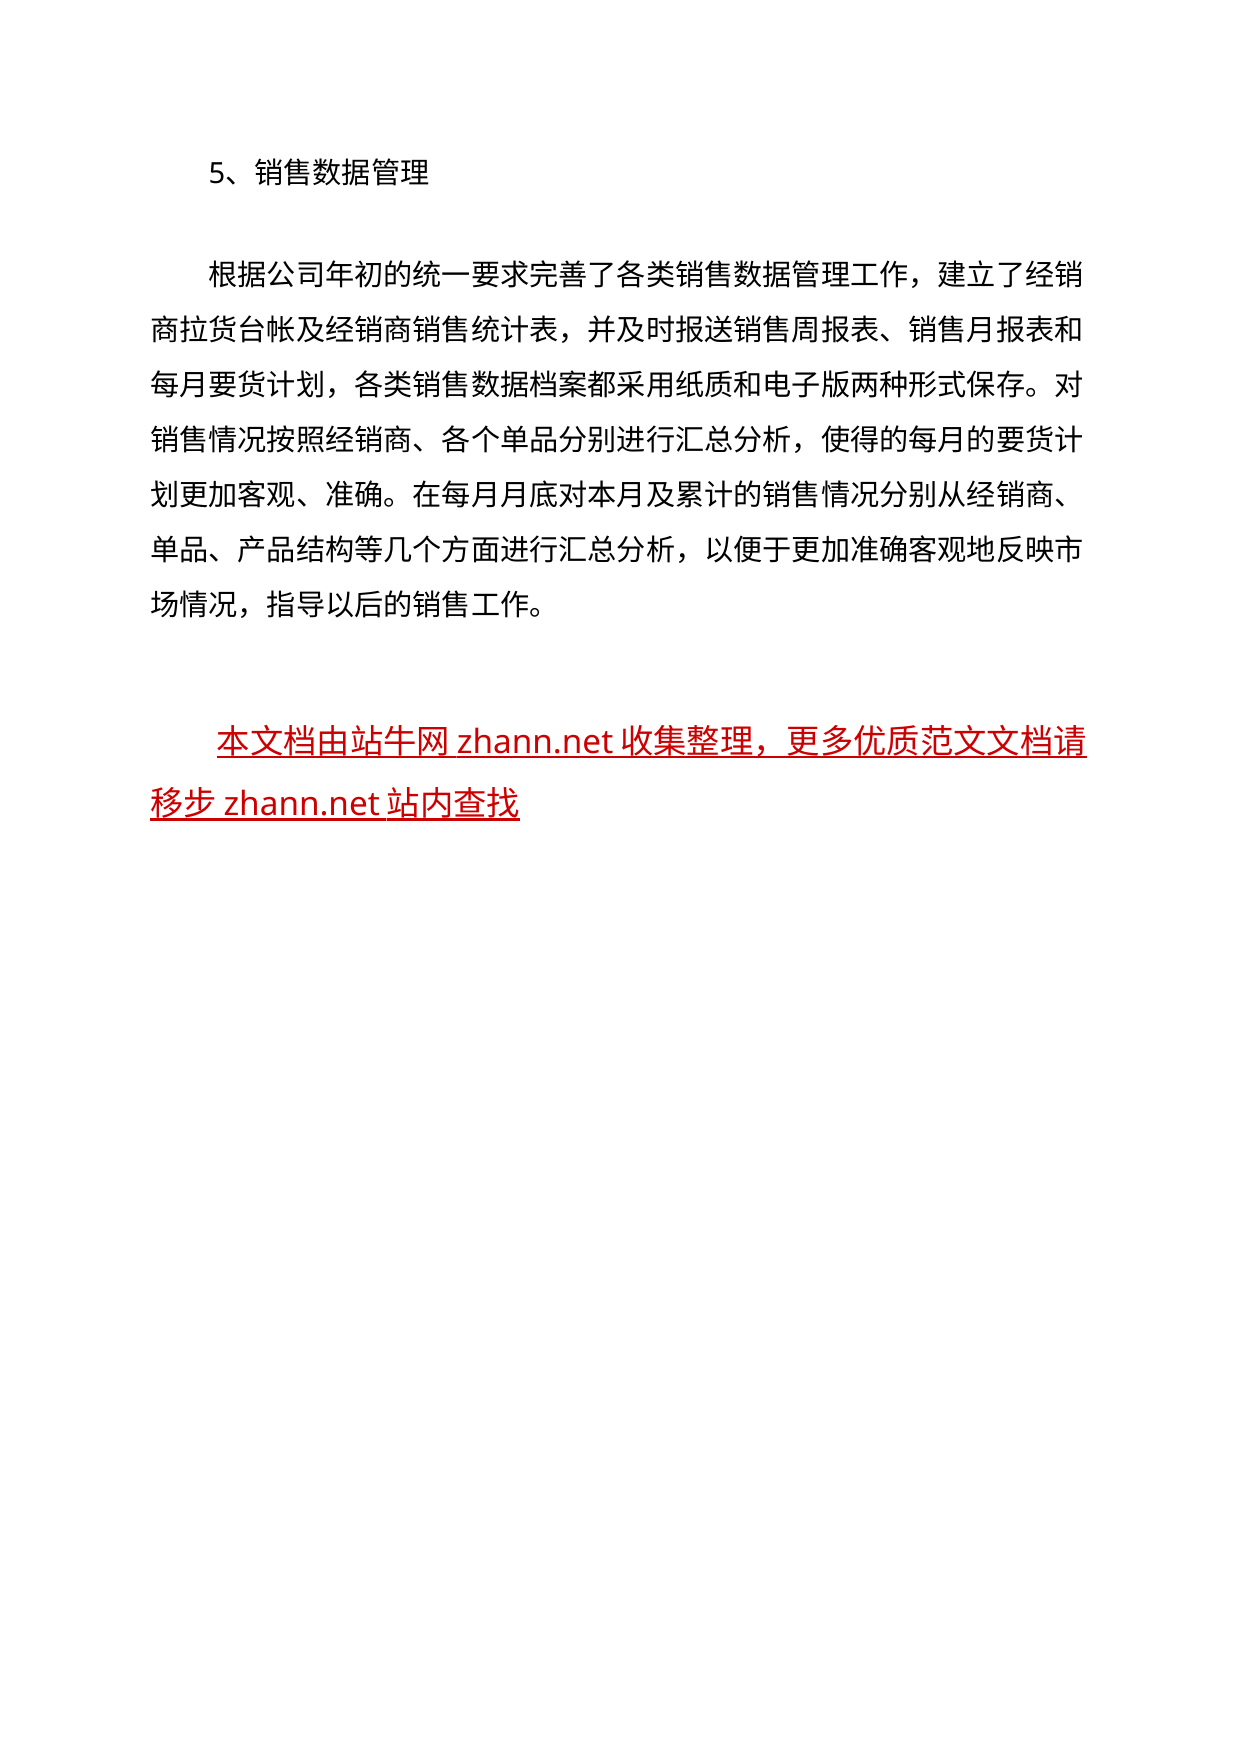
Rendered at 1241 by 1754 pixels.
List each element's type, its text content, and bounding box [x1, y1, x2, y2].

text 本文档由站牛网zhann.net收集整理，更多优质范文文档请移步zhann.net站内查找 [150, 714, 1090, 826]
text 根据公司年初的统一要求完善了各类销售数据管理工作，建立了经销商拉货台帐及经销商销售统计表，并及时报送销售周报表、销售月报表和每月要货计划，各类销售数据档案都采用纸质和电子版两种形式保存。对销售情况按照经销商、各个单品分别进行汇总分析，使得的每月的要货计划更加客观、准确。在每月月底对本月及累计的销售情况分别从经销商、单品、产品结构等几个方面进行汇总分析，以便于更加准确客观地反映市场情况，指导以后的销售工作。 [150, 252, 1090, 624]
text 5、销售数据管理 [150, 150, 1090, 192]
